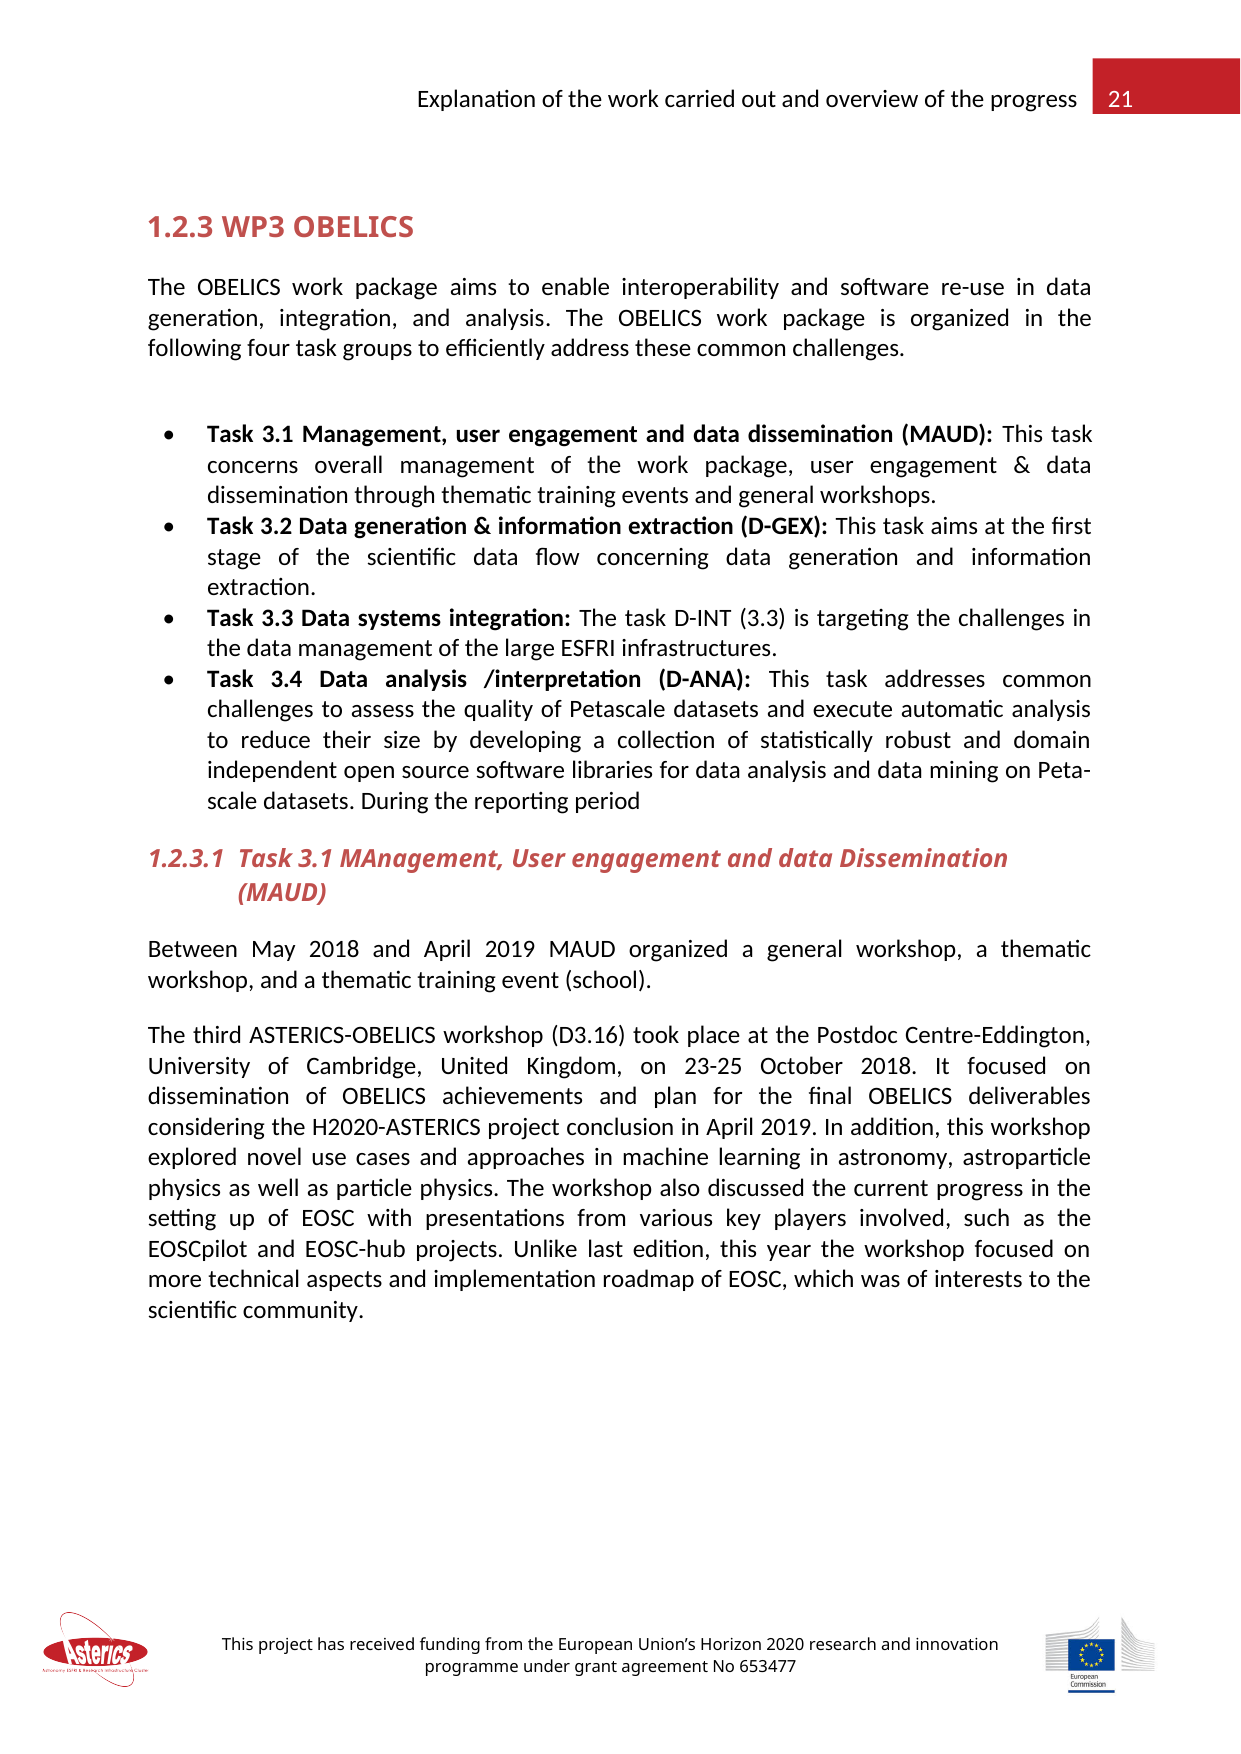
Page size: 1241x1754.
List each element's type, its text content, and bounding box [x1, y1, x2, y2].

subtitle WP3 OBELICS [147, 207, 1092, 246]
picture [1017, 1613, 1181, 1696]
subtitle Task 3.1 MAnagement, User engagement and data Dissemination (MAUD) [148, 840, 1092, 908]
list Task 3.2 Data generation & information extraction (D-GEX): This task aims at the first stage of the scientific data flow concerning data generation and information extraction. [162, 510, 1092, 602]
list Task 3.3 Data systems integration: The task D-INT (3.3) is targeting the challenges in the data management of the large ESFRI infrastructures. [162, 602, 1092, 663]
text Between May 2018 and April 2019 MAUD organized a general workshop, a thematic workshop, and a thematic training event (school). [148, 933, 1092, 994]
picture [42, 1612, 149, 1687]
text The third ASTERICS-OBELICS workshop (D3.16) took place at the Postdoc Centre-Eddington, University of Cambridge, United Kingdom, on 23-25 October 2018. It focused on dissemination of OBELICS achievements and plan for the final OBELICS deliverables considering the H2020-ASTERICS project conclusion in April 2019. In addition, this workshop explored novel use cases and approaches in machine learning in astronomy, astroparticle physics as well as particle physics. The workshop also discussed the current progress in the setting up of EOSC with presentations from various key players involved, such as the EOSCpilot and EOSC-hub projects. Unlike last edition, this year the workshop focused on more technical aspects and implementation roadmap of EOSC, which was of interests to the scientific community. [148, 1019, 1092, 1325]
list Task 3.1 Management, user engagement and data dissemination (MAUD): This task concerns overall management of the work package, user engagement & data dissemination through thematic training events and general workshops. [162, 418, 1092, 510]
text The OBELICS work package aims to enable interoperability and software re-use in data generation, integration, and analysis. The OBELICS work package is organized in the following four task groups to efficiently address these common challenges. [148, 271, 1092, 363]
list Task 3.4 Data analysis /interpretation (D-ANA): This task addresses common challenges to assess the quality of Petascale datasets and execute automatic analysis to reduce their size by developing a collection of statistically robust and domain independent open source software libraries for data analysis and data mining on Peta-scale datasets. During the reporting period [162, 663, 1092, 815]
